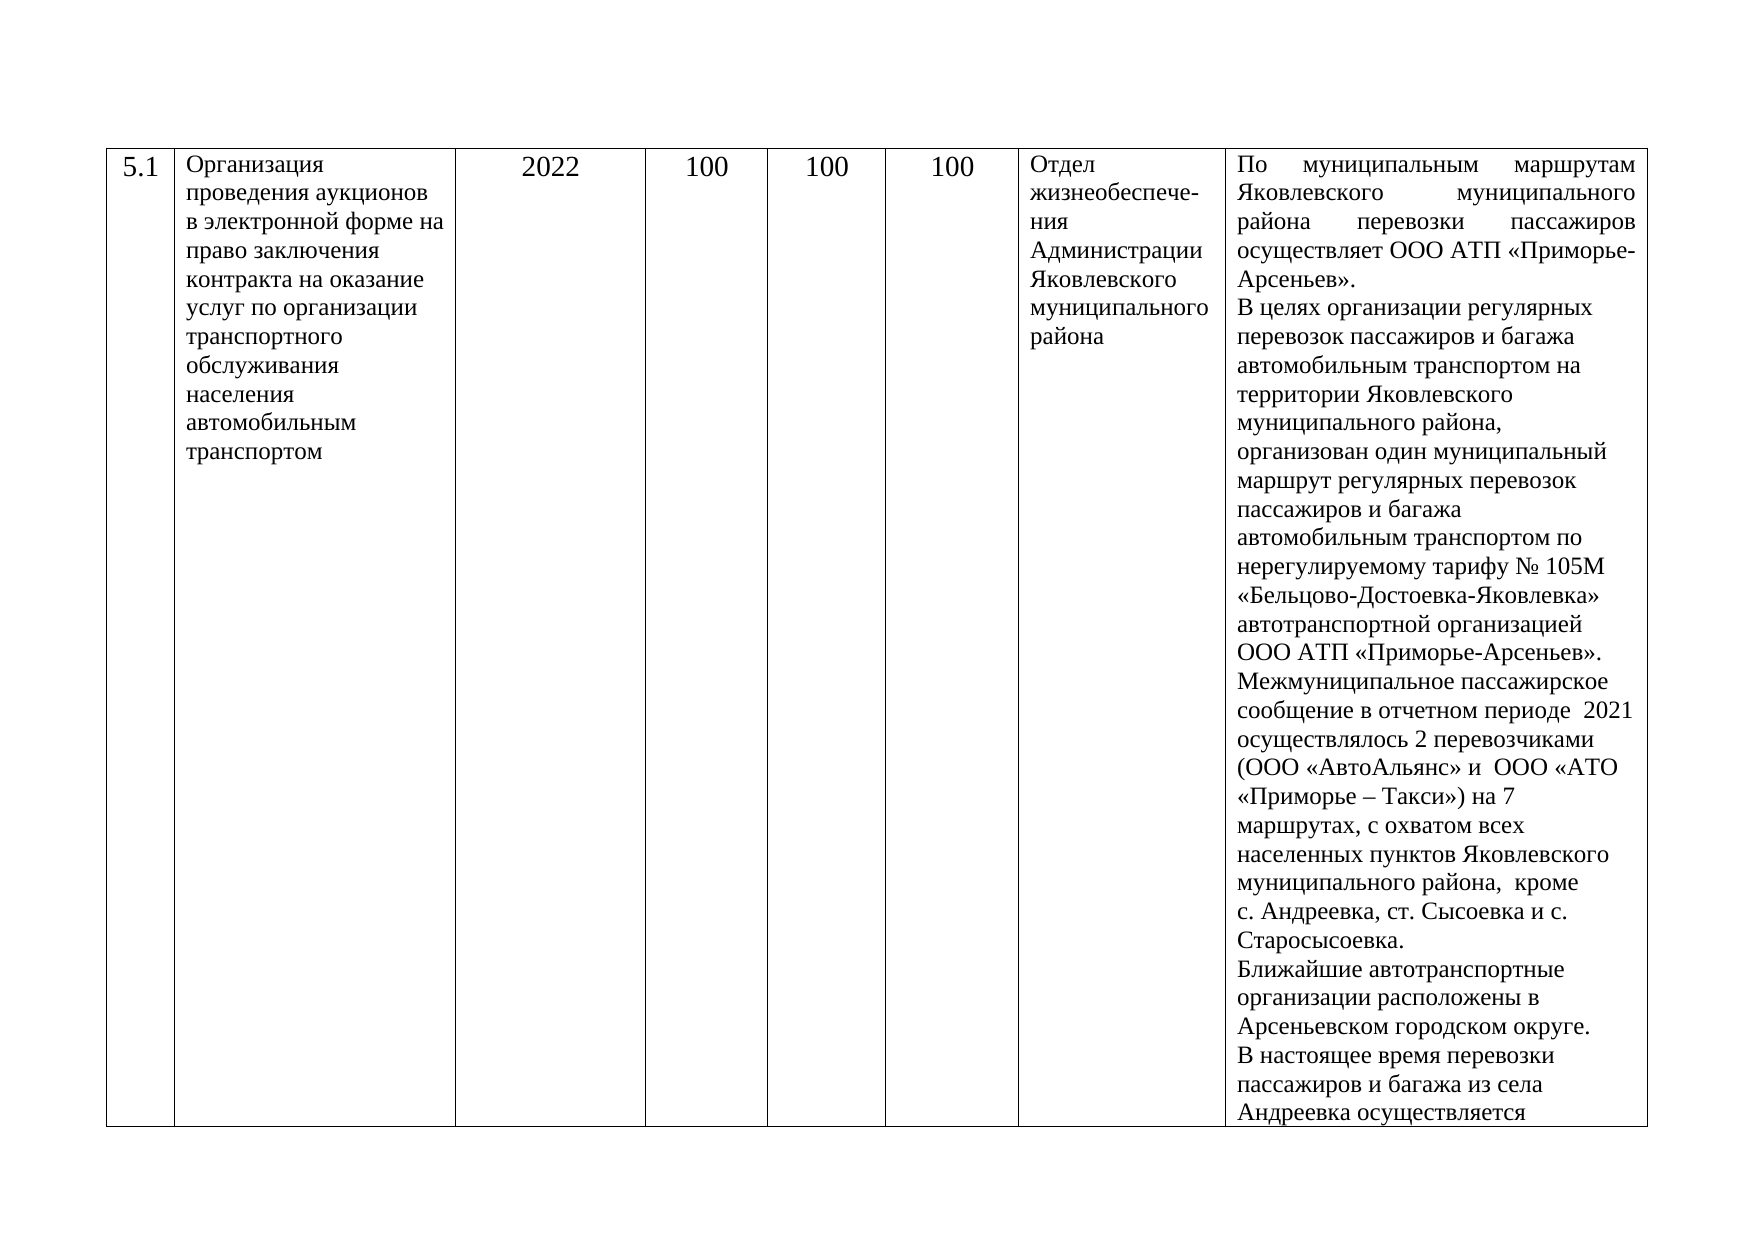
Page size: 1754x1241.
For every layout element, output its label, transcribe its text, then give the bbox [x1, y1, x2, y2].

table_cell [1019, 149, 1225, 1126]
table_cell 100 [768, 149, 885, 1126]
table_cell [175, 149, 455, 1126]
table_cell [1226, 149, 1647, 1126]
table_cell 5.1 [107, 149, 174, 1126]
table_cell 100 [886, 149, 1018, 1126]
table_cell 100 [646, 149, 767, 1126]
table_cell 2022 [456, 149, 645, 1126]
